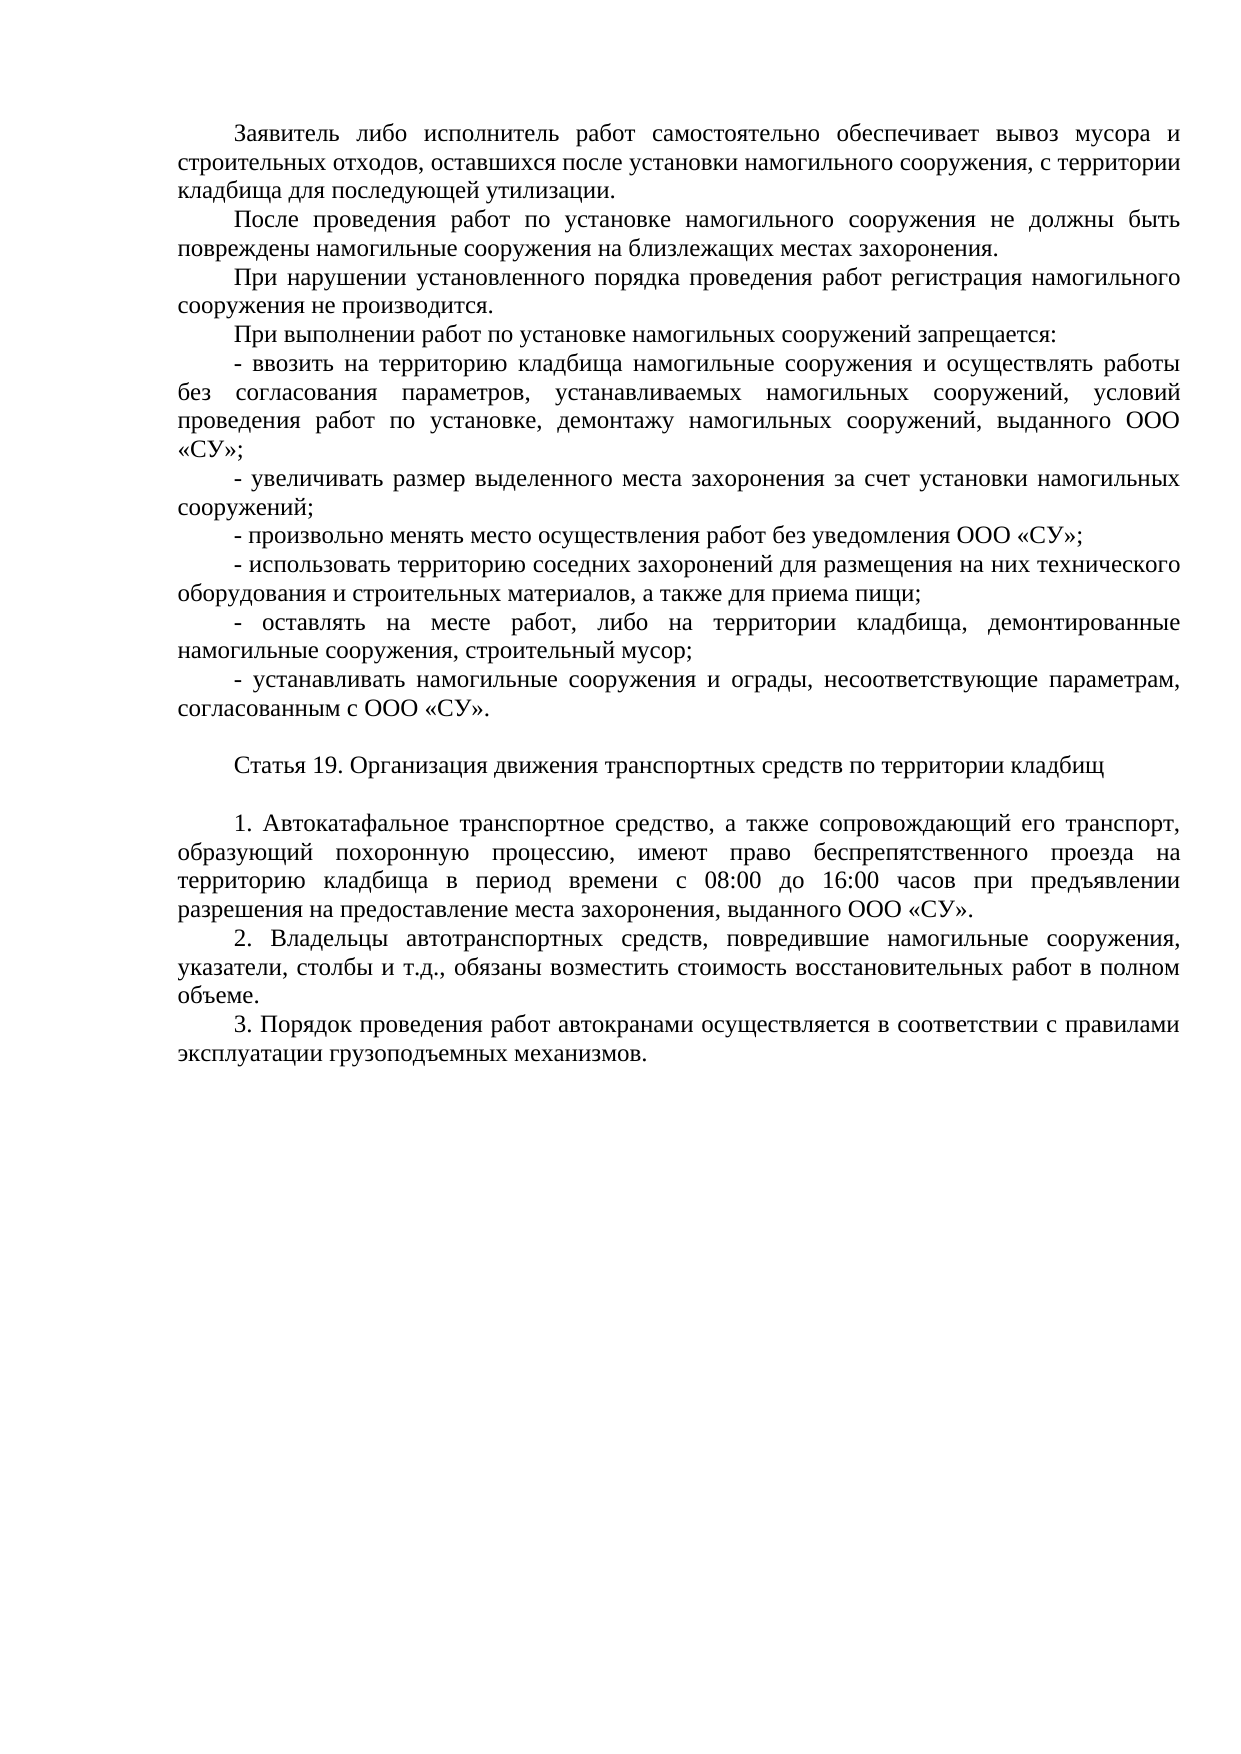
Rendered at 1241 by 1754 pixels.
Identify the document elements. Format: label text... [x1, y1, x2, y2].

text 3. Порядок проведения работ автокранами осуществляется в соответствии с правилами эксплуатации грузоподъемных механизмов. [177, 1009, 1181, 1067]
text При нарушении установленного порядка проведения работ регистрация намогильного сооружения не производится. [177, 262, 1181, 319]
text 1. Автокатафальное транспортное средство, а также сопровождающий его транспорт, образующий похоронную процессию, имеют право беспрепятственного проезда на территорию кладбища в период времени с 08:00 до 16:00 часов при предъявлении разрешения на предоставление места захоронения, выданного ООО «СУ». [177, 808, 1181, 923]
text - произвольно менять место осуществления работ без уведомления ООО «СУ»; [177, 521, 1181, 549]
text - устанавливать намогильные сооружения и ограды, несоответствующие параметрам, согласованным с ООО «СУ». [177, 664, 1181, 722]
text При выполнении работ по установке намогильных сооружений запрещается: [177, 319, 1181, 348]
title Статья 19. Организация движения транспортных средств по территории кладбищ [177, 751, 1181, 779]
text После проведения работ по установке намогильного сооружения не должны быть повреждены намогильные сооружения на близлежащих местах захоронения. [177, 204, 1181, 262]
text - использовать территорию соседних захоронений для размещения на них технического оборудования и строительных материалов, а также для приема пищи; [177, 549, 1181, 607]
text - увеличивать размер выделенного места захоронения за счет установки намогильных сооружений; [177, 463, 1181, 521]
text Заявитель либо исполнитель работ самостоятельно обеспечивает вывоз мусора и строительных отходов, оставшихся после установки намогильного сооружения, с территории кладбища для последующей утилизации. [177, 118, 1181, 204]
text - ввозить на территорию кладбища намогильные сооружения и осуществлять работы без согласования параметров, устанавливаемых намогильных сооружений, условий проведения работ по установке, демонтажу намогильных сооружений, выданного ООО «СУ»; [177, 348, 1181, 463]
text 2. Владельцы автотранспортных средств, повредившие намогильные сооружения, указатели, столбы и т.д., обязаны возместить стоимость восстановительных работ в полном объеме. [177, 923, 1181, 1009]
text - оставлять на месте работ, либо на территории кладбища, демонтированные намогильные сооружения, строительный мусор; [177, 607, 1181, 664]
